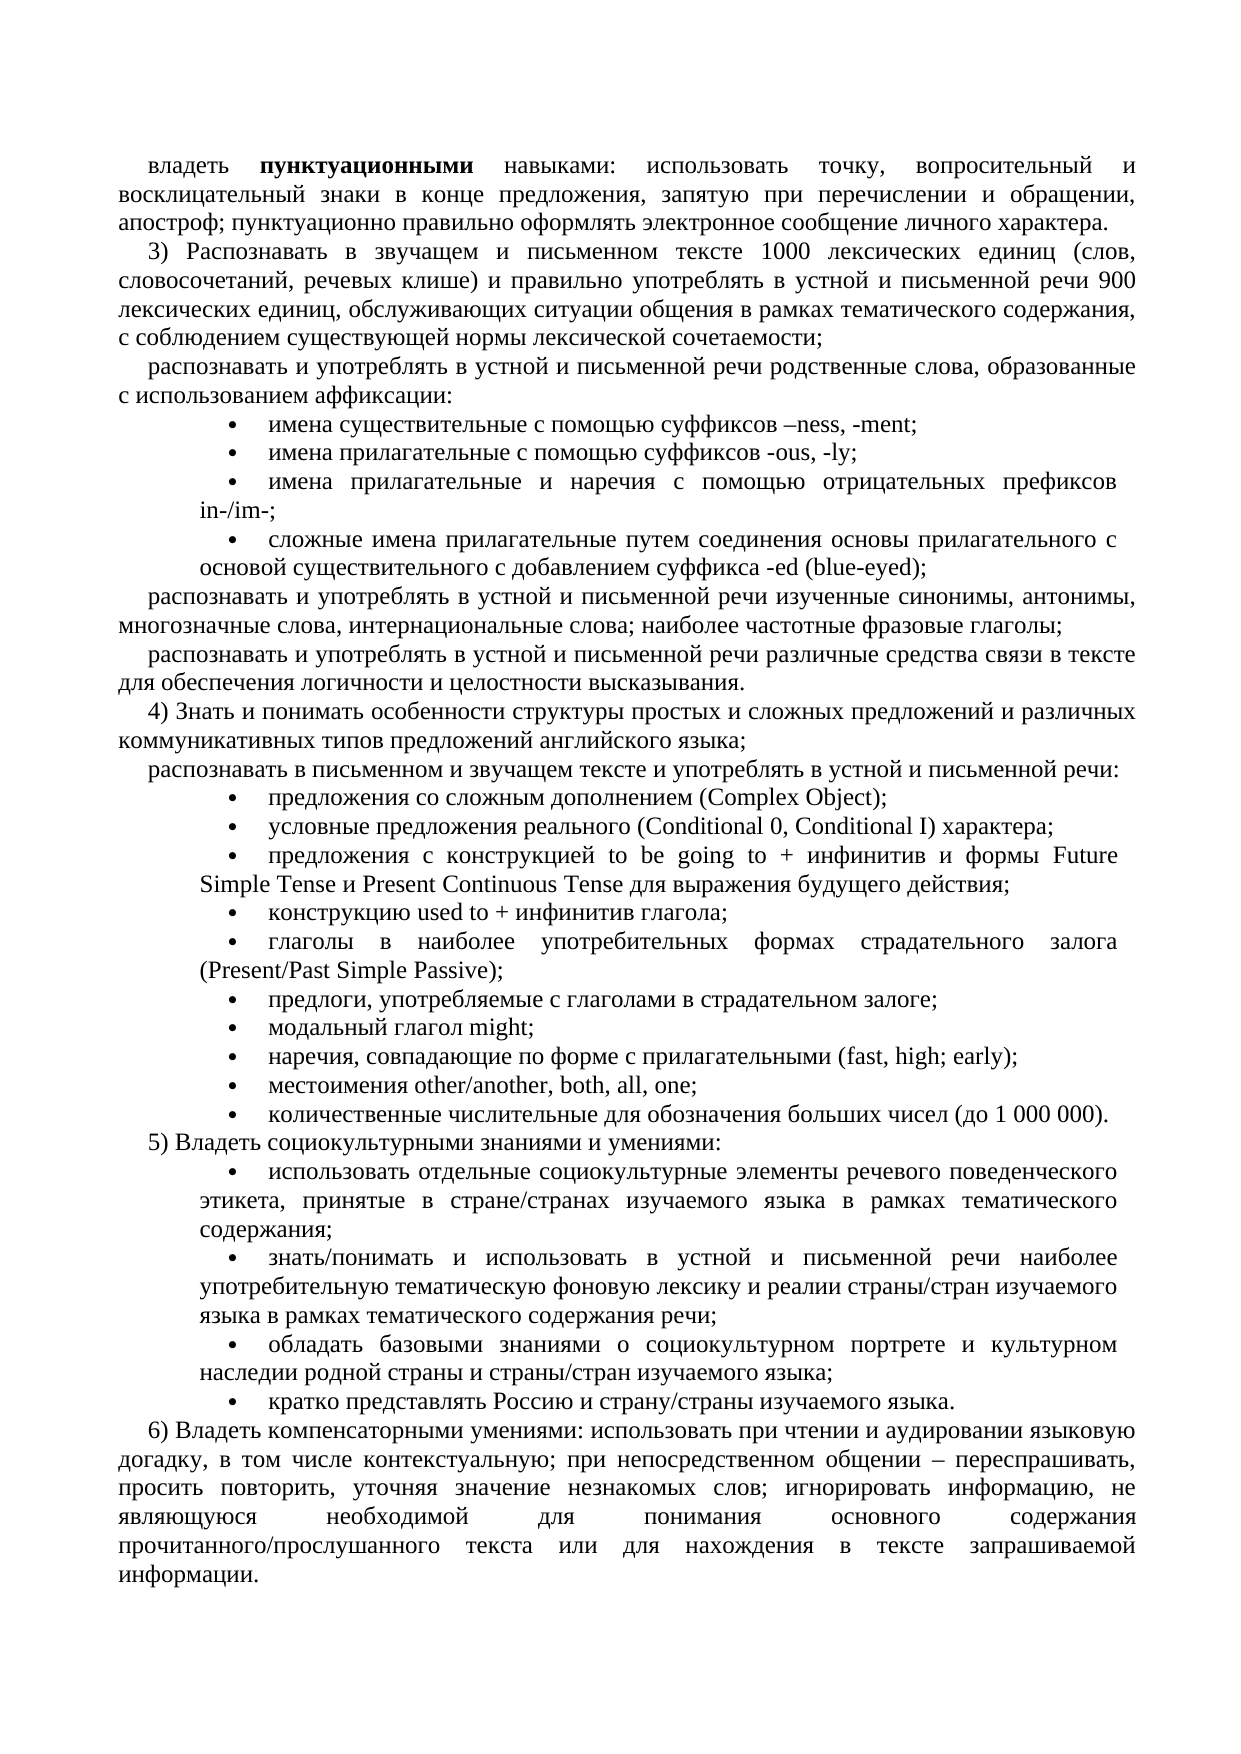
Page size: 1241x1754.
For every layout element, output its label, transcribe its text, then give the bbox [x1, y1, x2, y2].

list наречия, совпадающие по форме с прилагательными (fast, high; early); [199, 1041, 1118, 1070]
list сложные имена прилагательные путем соединения основы прилагательного с основой существительного с добавлением суффикса -ed (blue-eyed); [199, 524, 1118, 581]
text 5) Владеть социокультурными знаниями и умениями: [118, 1127, 1137, 1156]
list имена существительные с помощью суффиксов –ness, -ment; [199, 409, 1118, 437]
list модальный глагол might; [199, 1012, 1118, 1041]
text распознавать в письменном и звучащем тексте и употреблять в устной и письменной речи: [118, 754, 1137, 782]
list имена прилагательные и наречия с помощью отрицательных префиксов in-/im-; [199, 466, 1118, 524]
text 4) Знать и понимать особенности структуры простых и сложных предложений и различных коммуникативных типов предложений английского языка; [118, 696, 1137, 754]
list кратко представлять Россию и страну/страны изучаемого языка. [199, 1386, 1118, 1415]
text 6) Владеть компенсаторными умениями: использовать при чтении и аудировании языковую догадку, в том числе контекстуальную; при непосредственном общении – переспрашивать, просить повторить, уточняя значение незнакомых слов; игнорировать информацию, не являющуюся необходимой для понимания основного содержания прочитанного/прослушанного текста или для нахождения в тексте запрашиваемой информации. [118, 1415, 1137, 1587]
text распознавать и употреблять в устной и письменной речи изученные синонимы, антонимы, многозначные слова, интернациональные слова; наиболее частотные фразовые глаголы; [118, 581, 1137, 639]
list обладать базовыми знаниями о социокультурном портрете и культурном наследии родной страны и страны/стран изучаемого языка; [199, 1329, 1118, 1386]
text владеть пунктуационными навыками: использовать точку, вопросительный и восклицательный знаки в конце предложения, запятую при перечислении и обращении, апостроф; пунктуационно правильно оформлять электронное сообщение личного характера. [118, 150, 1137, 236]
list глаголы в наиболее употребительных формах страдательного залога (Present/Past Simple Passive); [199, 926, 1118, 984]
text распознавать и употреблять в устной и письменной речи родственные слова, образованные с использованием аффиксации: [118, 351, 1137, 409]
list имена прилагательные с помощью суффиксов -ous, -ly; [199, 437, 1118, 466]
list знать/понимать и использовать в устной и письменной речи наиболее употребительную тематическую фоновую лексику и реалии страны/стран изучаемого языка в рамках тематического содержания речи; [199, 1242, 1118, 1329]
text распознавать и употреблять в устной и письменной речи различные средства связи в тексте для обеспечения логичности и целостности высказывания. [118, 639, 1137, 696]
list условные предложения реального (Conditional 0, Conditional I) характера; [199, 811, 1118, 840]
list конструкцию used to + инфинитив глагола; [199, 897, 1118, 926]
text 3) Распознавать в звучащем и письменном тексте 1000 лексических единиц (слов, словосочетаний, речевых клише) и правильно употреблять в устной и письменной речи 900 лексических единиц, обслуживающих ситуации общения в рамках тематического содержания, с соблюдением существующей нормы лексической сочетаемости; [118, 236, 1137, 351]
list предложения с конструкцией to be going to + инфинитив и формы Future Simple Tense и Present Continuous Tense для выражения будущего действия; [199, 840, 1118, 897]
list использовать отдельные социокультурные элементы речевого поведенческого этикета, принятые в стране/странах изучаемого языка в рамках тематического содержания; [199, 1156, 1118, 1242]
list предлоги, употребляемые с глаголами в страдательном залоге; [199, 984, 1118, 1012]
list местоимения other/another, both, all, one; [199, 1070, 1118, 1099]
list количественные числительные для обозначения больших чисел (до 1 000 000). [199, 1099, 1118, 1127]
list предложения со сложным дополнением (Complex Object); [199, 782, 1118, 811]
